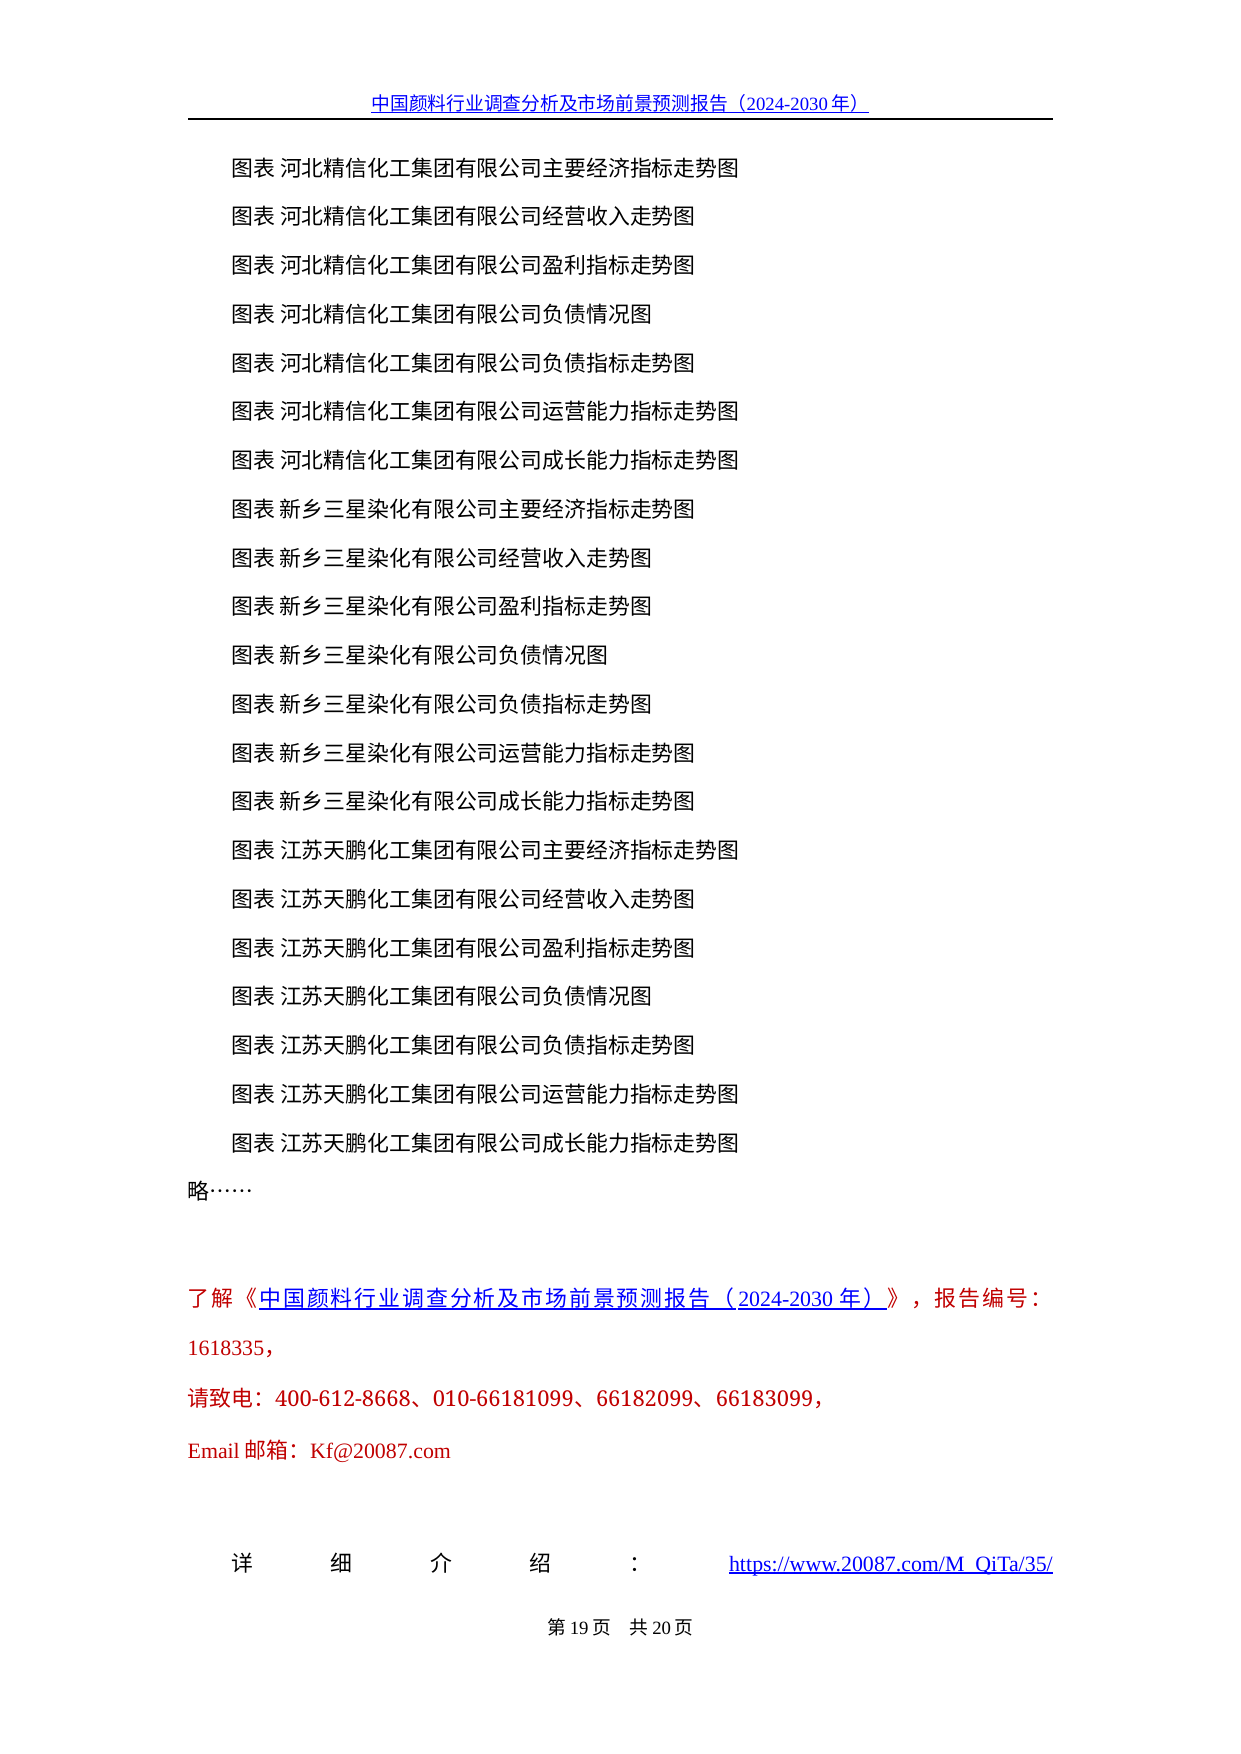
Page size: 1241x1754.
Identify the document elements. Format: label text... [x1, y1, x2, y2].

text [187, 150, 1053, 1206]
text Email邮箱：Kf@20087.com [187, 1432, 1053, 1465]
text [187, 1545, 1053, 1578]
text 了解《中国颜料行业调查分析及市场前景预测报告（2024-2030年）》，报告编号：1618335， [187, 1280, 1053, 1362]
text 请致电：400-612-8668、010-66181099、66182099、66183099， [187, 1381, 1053, 1413]
